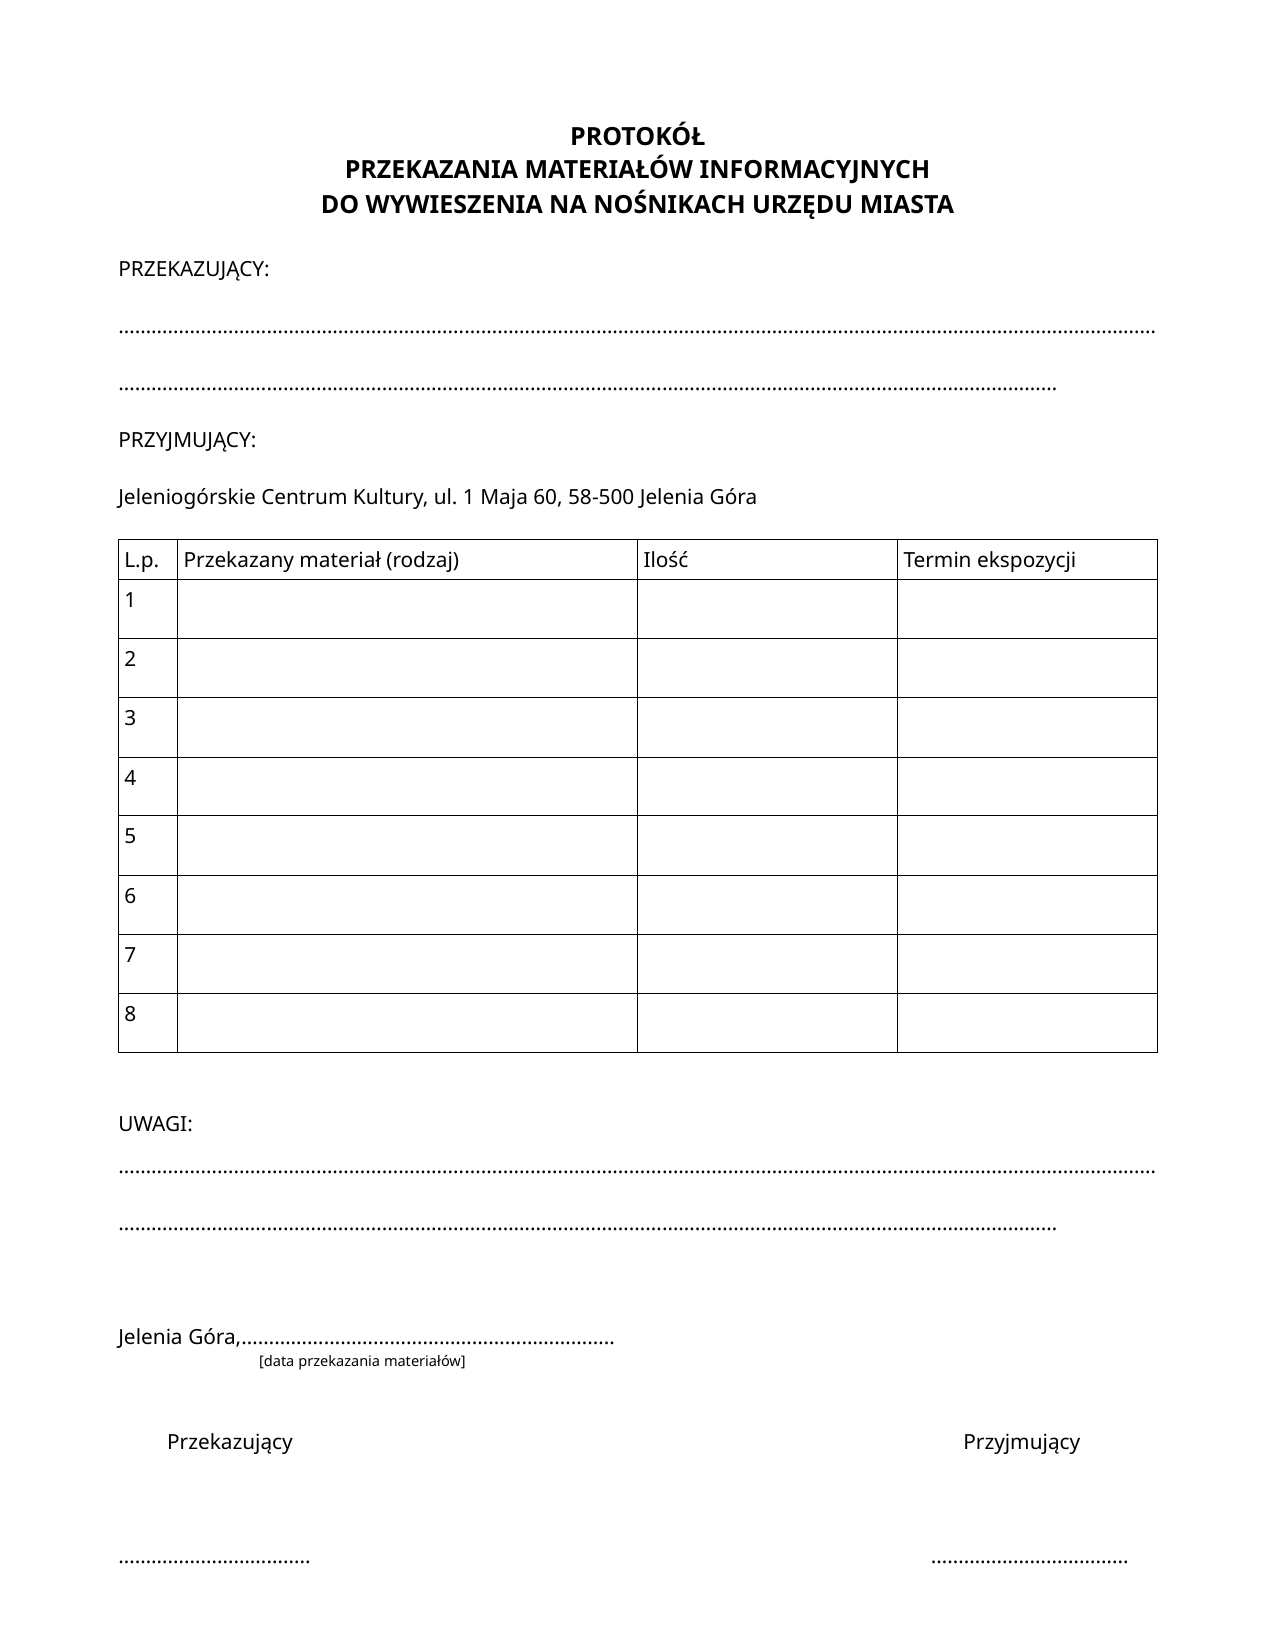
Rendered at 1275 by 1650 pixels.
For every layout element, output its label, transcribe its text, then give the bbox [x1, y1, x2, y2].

table_cell [178, 698, 637, 756]
text Jelenia Góra,………………………………………………………….. [118, 1322, 1157, 1351]
table_cell 4 [119, 758, 177, 815]
table_cell 3 [119, 698, 177, 756]
text PRZYJMUJĄCY: [118, 425, 1157, 453]
table_cell [638, 639, 897, 697]
text [data przekazania materiałów] [118, 1351, 1157, 1371]
table_cell [898, 935, 1157, 993]
text PRZEKAZANIA MATERIAŁÓW INFORMACYJNYCH [118, 152, 1157, 186]
table_cell [638, 758, 897, 815]
table_cell [638, 698, 897, 756]
table_header Termin ekspozycji [898, 540, 1157, 579]
table_cell [898, 639, 1157, 697]
text DO WYWIESZENIA NA NOŚNIKACH URZĘDU MIASTA [118, 186, 1157, 220]
table_cell [898, 876, 1157, 933]
table_cell [898, 816, 1157, 874]
table_cell [898, 698, 1157, 756]
text …………………………….. ……………………………... [118, 1541, 1157, 1570]
table_cell [898, 994, 1157, 1052]
table_header Ilość [638, 540, 897, 579]
table_cell 8 [119, 994, 177, 1052]
table_cell [638, 580, 897, 638]
table_header L.p. [119, 540, 177, 579]
table_cell 1 [119, 580, 177, 638]
text PRZEKAZUJĄCY: [118, 254, 1157, 283]
table_cell [898, 580, 1157, 638]
text ……………………………………………………………………………………………………………………………………………………………………………………………………………………………………………………………………………………………………………………………… [118, 1152, 1157, 1237]
table_cell [178, 580, 637, 638]
table_cell 2 [119, 639, 177, 697]
table_cell [178, 816, 637, 874]
table_cell [638, 994, 897, 1052]
table_cell [638, 816, 897, 874]
table_cell 5 [119, 816, 177, 874]
table_cell [638, 935, 897, 993]
text UWAGI: [118, 1109, 1157, 1137]
table_cell [178, 758, 637, 815]
text PROTOKÓŁ [118, 118, 1157, 152]
table_cell [638, 876, 897, 933]
text Jeleniogórskie Centrum Kultury, ul. 1 Maja 60, 58-500 Jelenia Góra [118, 482, 1157, 510]
table_header Przekazany materiał (rodzaj) [178, 540, 637, 579]
table_cell [178, 935, 637, 993]
table_cell [178, 994, 637, 1052]
table_cell 7 [119, 935, 177, 993]
table_cell [898, 758, 1157, 815]
table_cell [178, 639, 637, 697]
table_cell [178, 876, 637, 933]
text Przekazujący Przyjmujący [118, 1427, 1157, 1456]
table_cell 6 [119, 876, 177, 933]
text ……………………………………………………………………………………………………………………………………………………………………………………………………………………………………………………………………………………………………………………………… [118, 311, 1157, 397]
